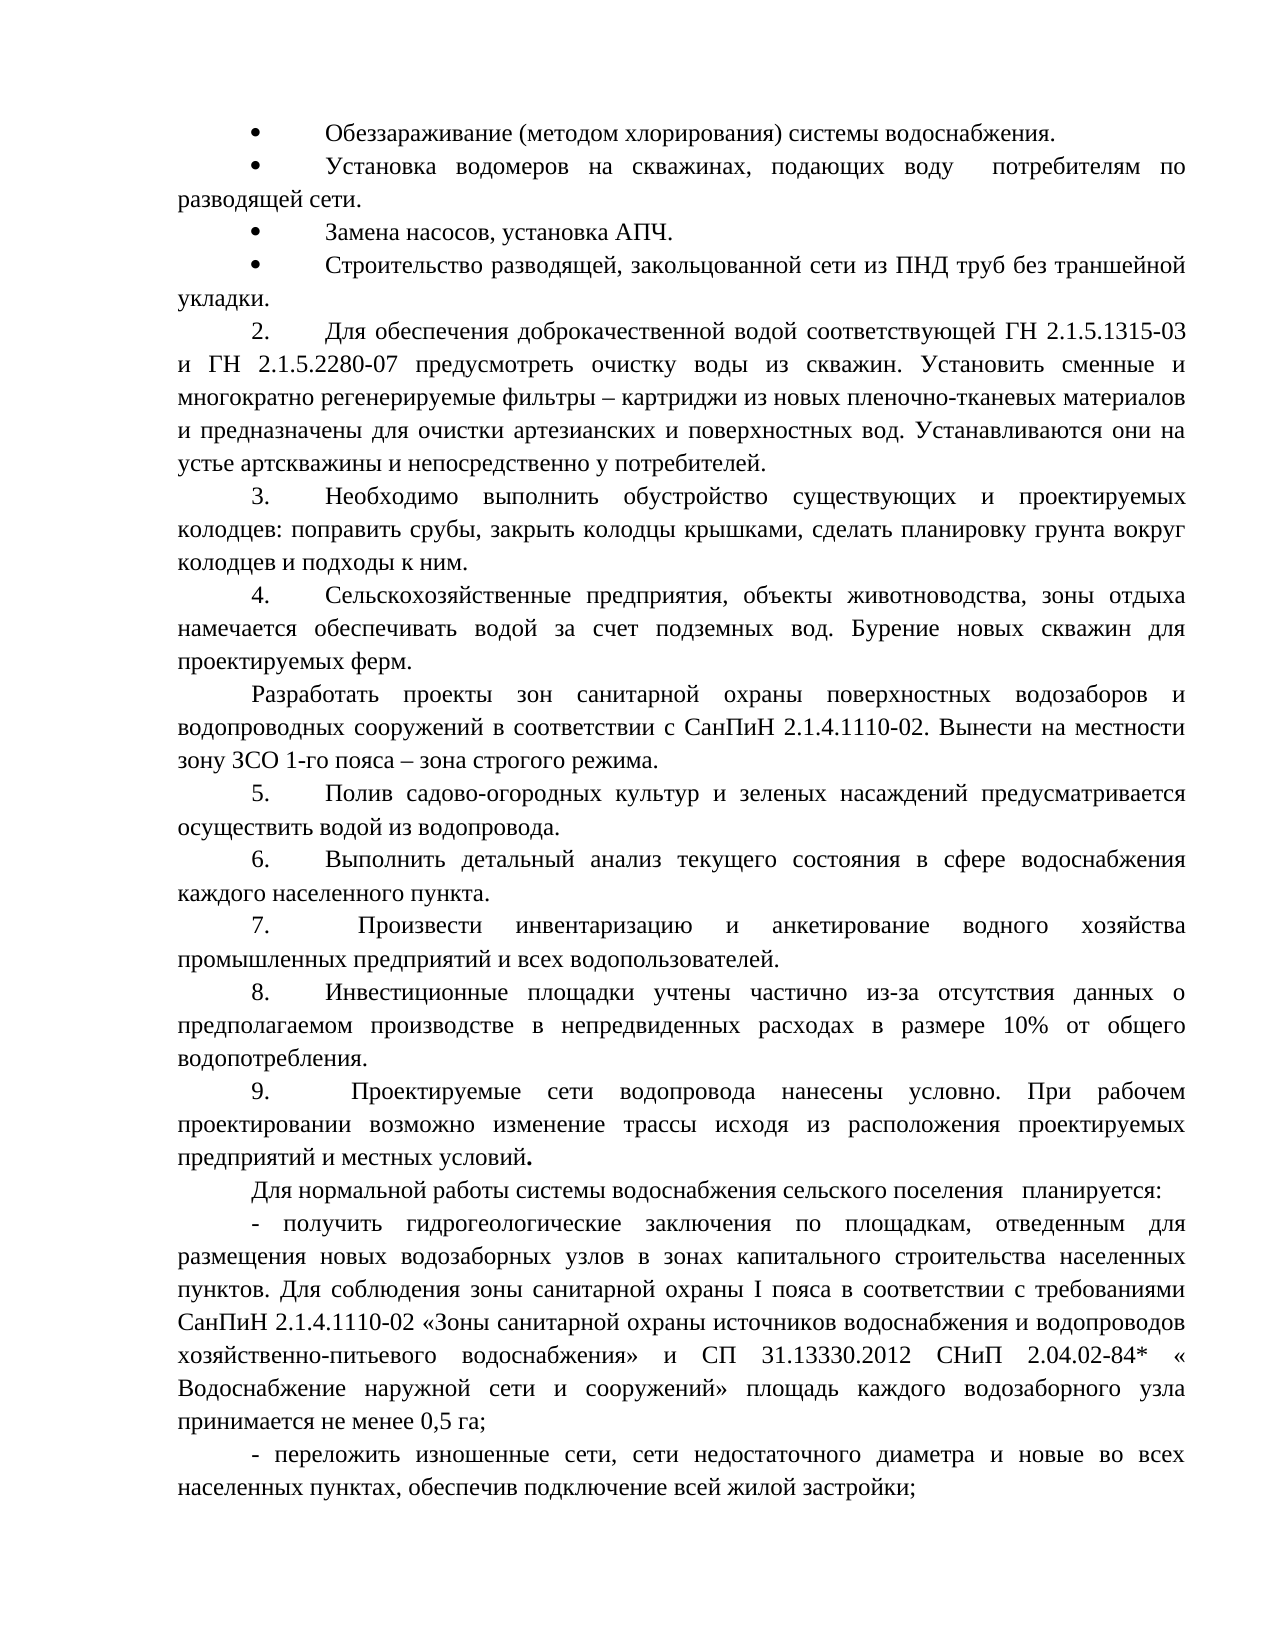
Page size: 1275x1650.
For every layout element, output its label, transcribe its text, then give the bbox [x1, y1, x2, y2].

list Обеззараживание (методом хлорирования) системы водоснабжения. [177, 118, 1186, 147]
list Инвестиционные площадки учтены частично из-за отсутствия данных о предполагаемом производстве в непредвиденных расходах в размере 10% от общего водопотребления. [177, 977, 1186, 1071]
text Для нормальной работы системы водоснабжения сельского поселения планируется: [177, 1175, 1186, 1203]
list Полив садово-огородных культур и зеленых насаждений предусматривается осуществить водой из водопровода. [177, 778, 1186, 840]
list Выполнить детальный анализ текущего состояния в сфере водоснабжения каждого населенного пункта. [177, 844, 1186, 906]
list Замена насосов, установка АПЧ. [177, 217, 1186, 246]
text Разработать проекты зон санитарной охраны поверхностных водозаборов и водопроводных сооружений в соответствии с СанПиН 2.1.4.1110-02. Вынести на местности зону ЗСО 1-го пояса – зона строгого режима. [177, 679, 1186, 774]
list Установка водомеров на скважинах, подающих воду потребителям по разводящей сети. [177, 151, 1186, 213]
list Для обеспечения доброкачественной водой соответствующей ГН 2.1.5.1315-03 и ГН 2.1.5.2280-07 предусмотреть очистку воды из скважин. Установить сменные и многократно регенерируемые фильтры – картриджи из новых пленочно-тканевых материалов и предназначены для очистки артезианских и поверхностных вод. Устанавливаются они на устье артскважины и непосредственно у потребителей. [177, 316, 1186, 477]
text - переложить изношенные сети, сети недостаточного диаметра и новые во всех населенных пунктах, обеспечив подключение всей жилой застройки; [177, 1439, 1186, 1501]
list Произвести инвентаризацию и анкетирование водного хозяйства промышленных предприятий и всех водопользователей. [177, 911, 1186, 972]
list Строительство разводящей, закольцованной сети из ПНД труб без траншейной укладки. [177, 250, 1186, 312]
list Проектируемые сети водопровода нанесены условно. При рабочем проектировании возможно изменение трассы исходя из расположения проектируемых предприятий и местных условий. [177, 1076, 1186, 1171]
list Необходимо выполнить обустройство существующих и проектируемых колодцев: поправить срубы, закрыть колодцы крышками, сделать планировку грунта вокруг колодцев и подходы к ним. [177, 481, 1186, 576]
text - получить гидрогеологические заключения по площадкам, отведенным для размещения новых водозаборных узлов в зонах капитального строительства населенных пунктов. Для соблюдения зоны санитарной охраны І пояса в соответствии с требованиями СанПиН 2.1.4.1110-02 «Зоны санитарной охраны источников водоснабжения и водопроводов хозяйственно-питьевого водоснабжения» и СП 31.13330.2012 СНиП 2.04.02-84* « Водоснабжение наружной сети и сооружений» площадь каждого водозаборного узла принимается не менее ; [177, 1208, 1186, 1435]
list Сельскохозяйственные предприятия, объекты животноводства, зоны отдыха намечается обеспечивать водой за счет подземных вод. Бурение новых скважин для проектируемых ферм. [177, 580, 1186, 675]
